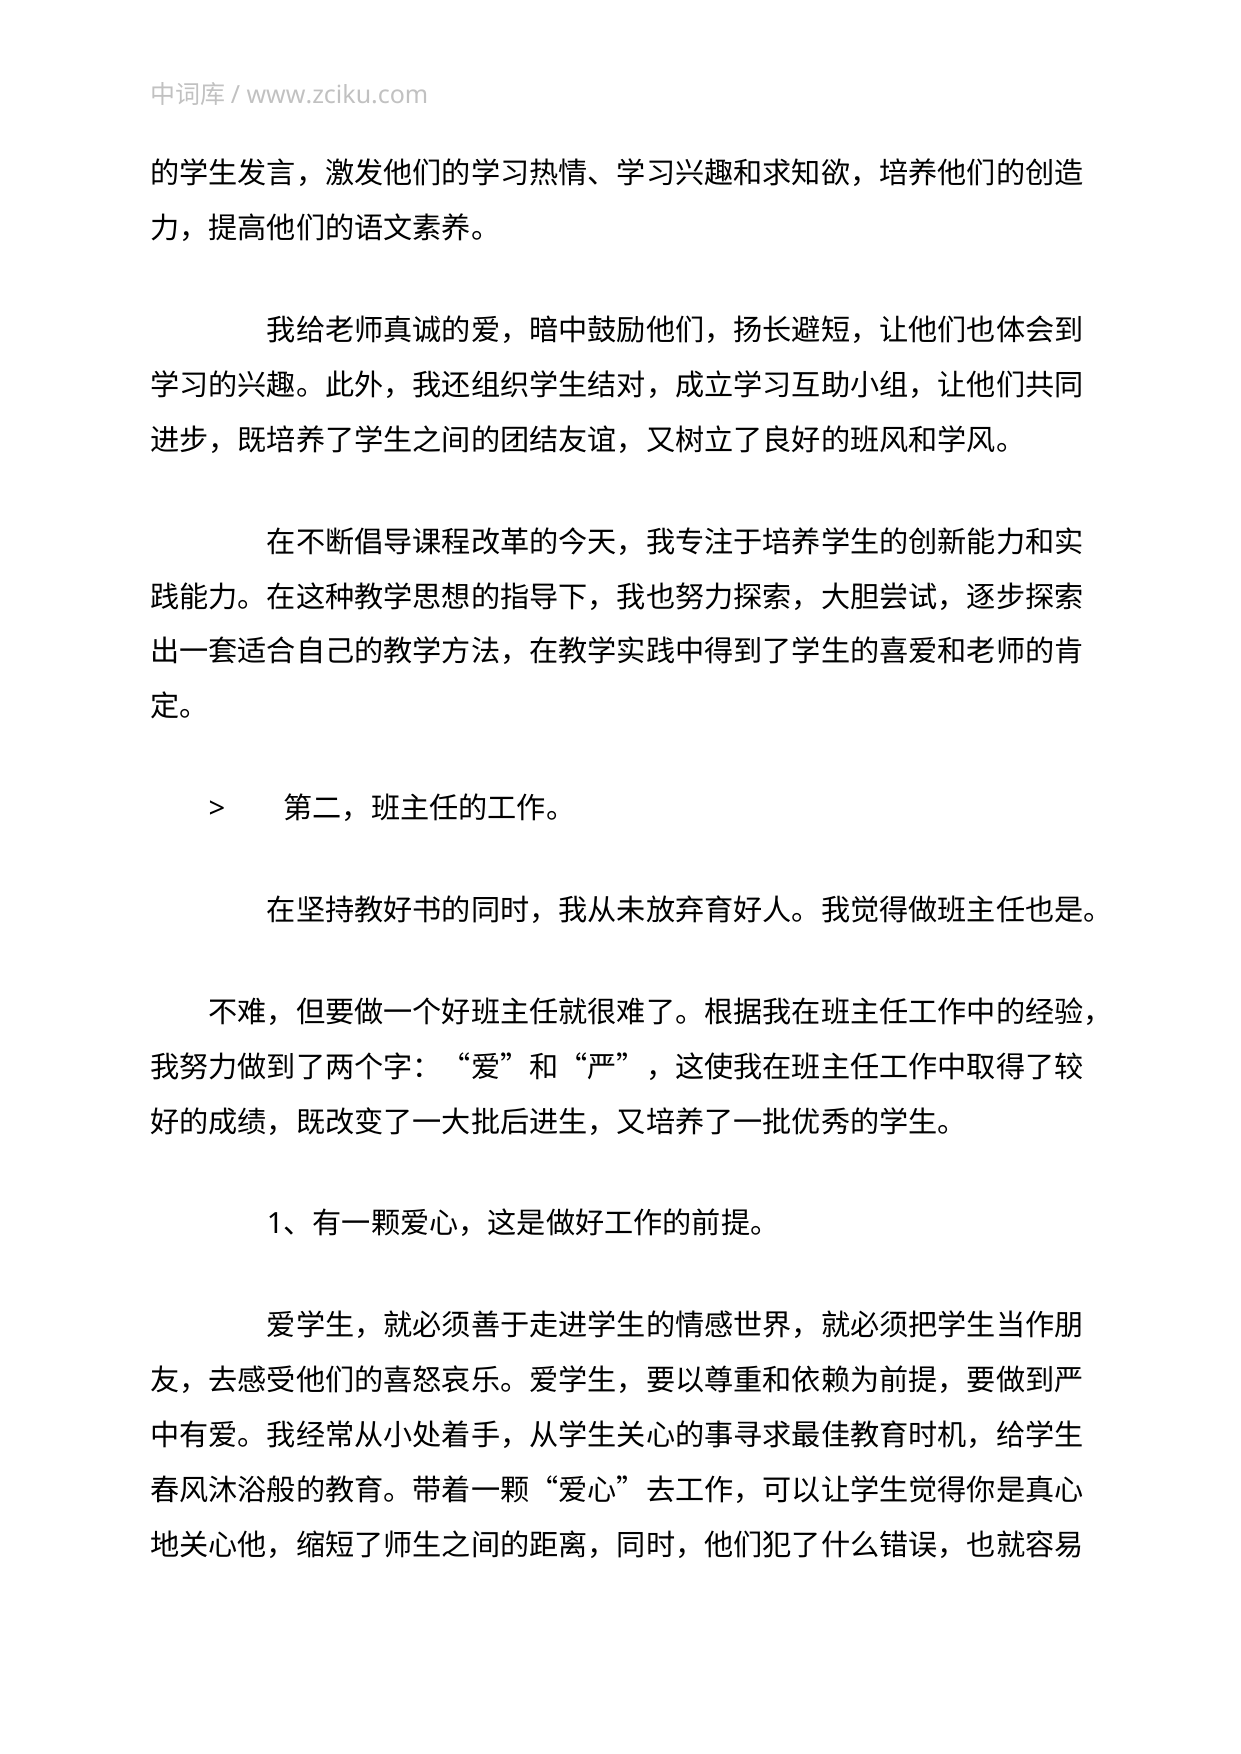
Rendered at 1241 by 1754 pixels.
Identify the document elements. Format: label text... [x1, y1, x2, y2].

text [150, 150, 1090, 247]
text 1、有一颗爱心，这是做好工作的前提。 [150, 1200, 1090, 1242]
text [150, 1302, 1090, 1564]
text 我给老师真诚的爱，暗中鼓励他们，扬长避短，让他们也体会到学习的兴趣。此外，我还组织学生结对，成立学习互助小组，让他们共同进步，既培养了学生之间的团结友谊，又树立了良好的班风和学风。 [150, 307, 1090, 459]
text 在坚持教好书的同时，我从未放弃育好人。我觉得做班主任也是。 [150, 887, 1090, 929]
text > 第二，班主任的工作。 [150, 785, 1090, 827]
text 不难，但要做一个好班主任就很难了。根据我在班主任工作中的经验，我努力做到了两个字：“爱”和“严”，这使我在班主任工作中取得了较好的成绩，既改变了一大批后进生，又培养了一批优秀的学生。 [150, 988, 1090, 1141]
text 在不断倡导课程改革的今天，我专注于培养学生的创新能力和实践能力。在这种教学思想的指导下，我也努力探索，大胆尝试，逐步探索出一套适合自己的教学方法，在教学实践中得到了学生的喜爱和老师的肯定。 [150, 518, 1090, 725]
